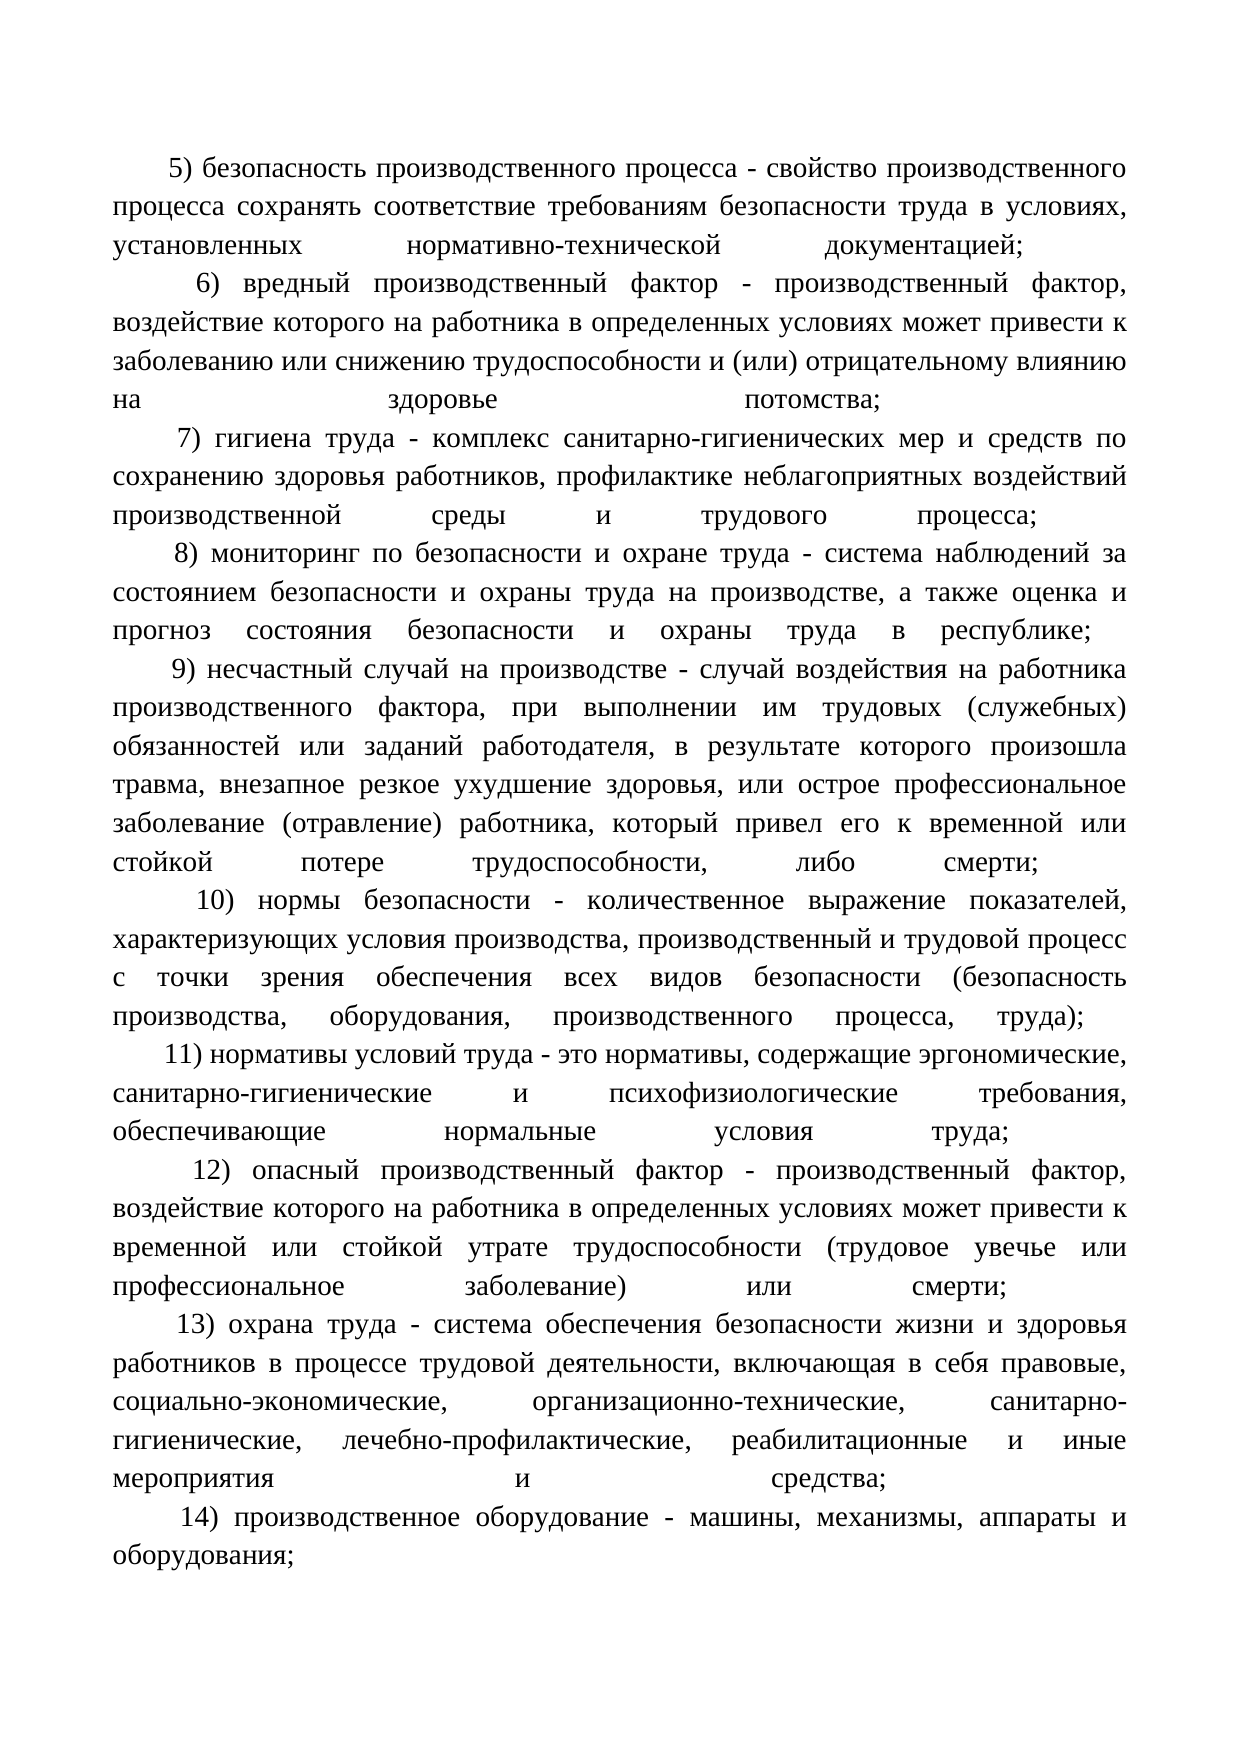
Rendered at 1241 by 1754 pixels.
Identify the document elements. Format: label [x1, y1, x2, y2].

text [112, 150, 1128, 1571]
